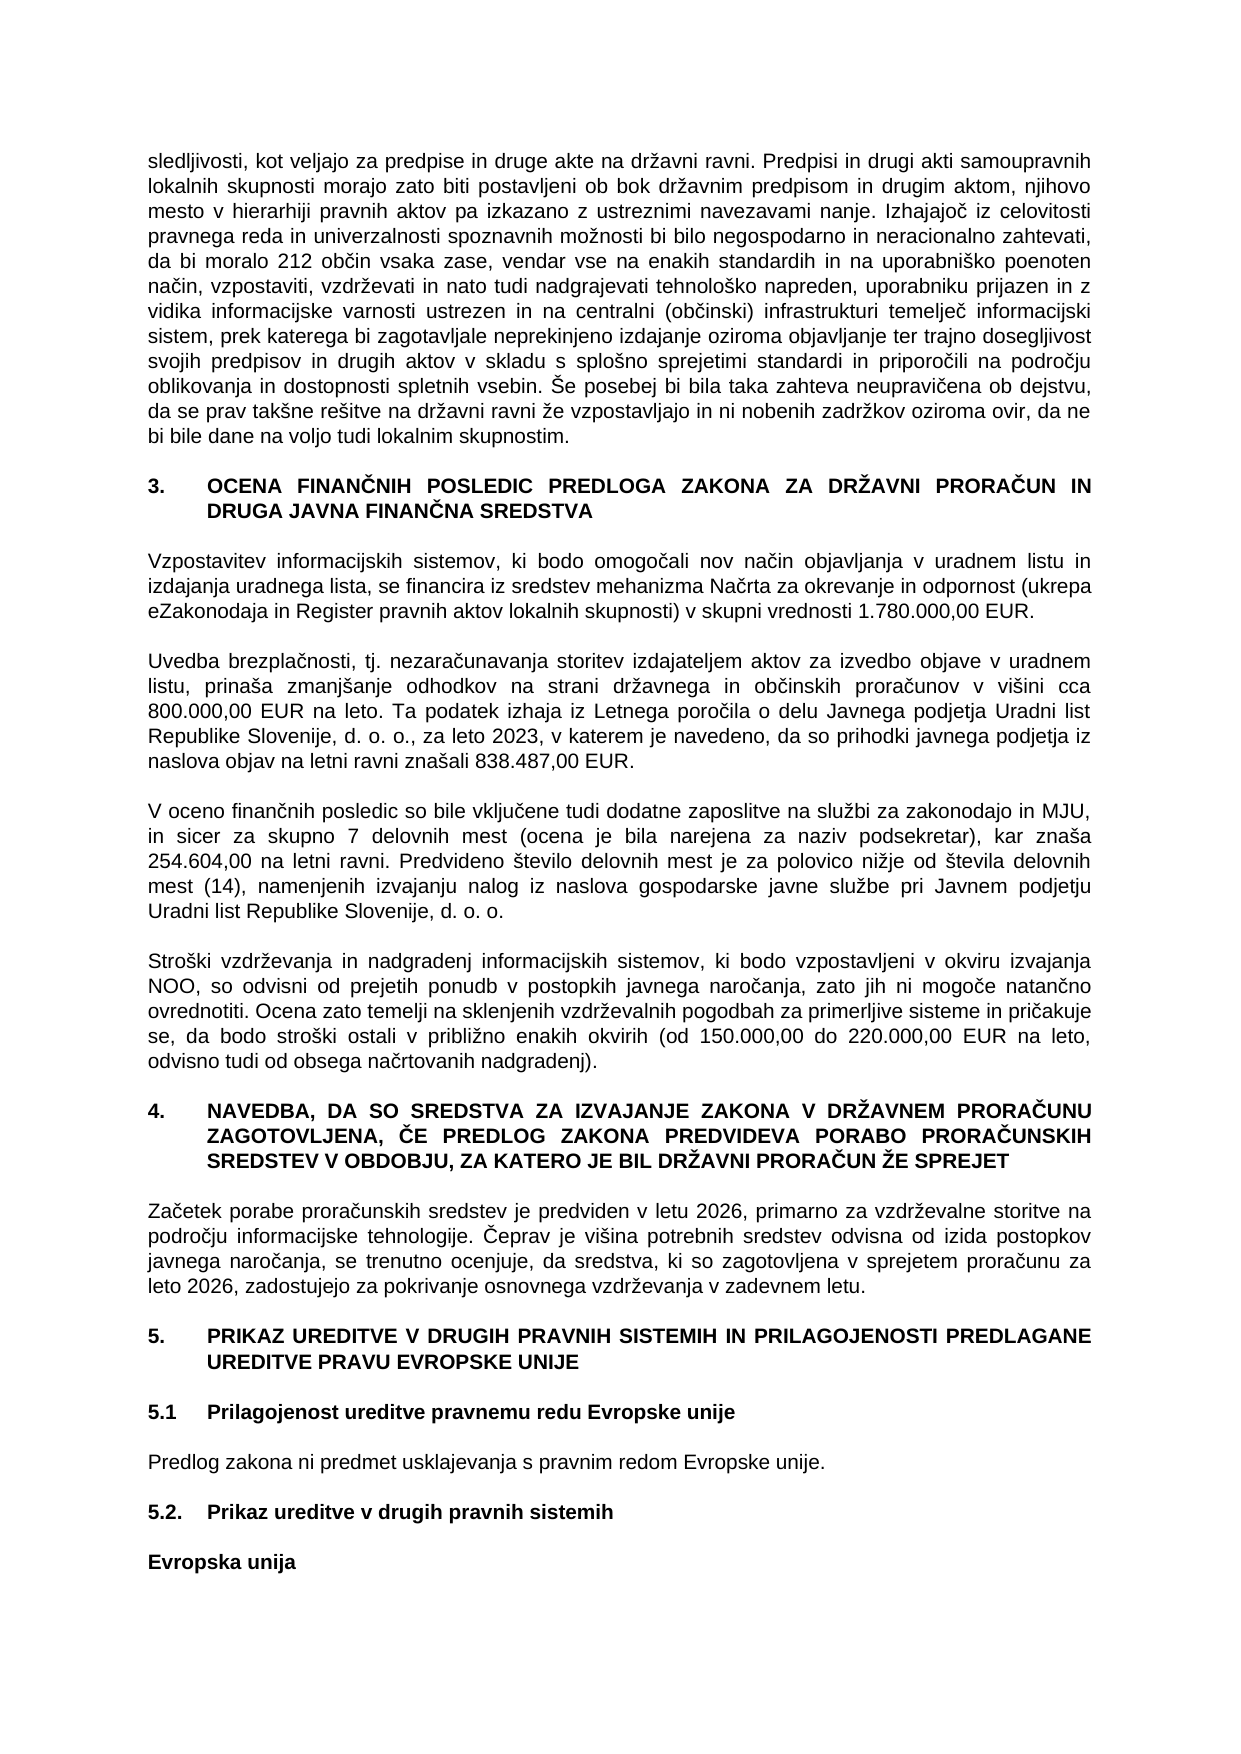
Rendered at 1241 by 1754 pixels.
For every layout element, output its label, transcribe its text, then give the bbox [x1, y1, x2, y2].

text 5. PRIKAZ UREDITVE V DRUGIH PRAVNIH SISTEMIH IN PRILAGOJENOSTI PREDLAGANE UREDITVE PRAVU EVROPSKE UNIJE [148, 1323, 1093, 1374]
text Evropska unija [148, 1549, 1093, 1574]
text Predlog zakona ni predmet usklajevanja s pravnim redom Evropske unije. [148, 1449, 1093, 1474]
text 4. NAVEDBA, DA SO SREDSTVA ZA IZVAJANJE ZAKONA V DRŽAVNEM PRORAČUNU ZAGOTOVLJENA, ČE PREDLOG ZAKONA PREDVIDEVA PORABO PRORAČUNSKIH SREDSTEV V OBDOBJU, ZA KATERO JE BIL DRŽAVNI PRORAČUN ŽE SPREJET [148, 1098, 1093, 1173]
text Uvedba brezplačnosti, tj. nezaračunavanja storitev izdajateljem aktov za izvedbo objave v uradnem listu, prinaša zmanjšanje odhodkov na strani državnega in občinskih proračunov v višini cca 800.000,00 EUR na leto. Ta podatek izhaja iz Letnega poročila o delu Javnega podjetja Uradni list Republike Slovenije, d. o. o., za leto 2023, v katerem je navedeno, da so prihodki javnega podjetja iz naslova objav na letni ravni znašali 838.487,00 EUR. [148, 648, 1093, 773]
text 5.2. Prikaz ureditve v drugih pravnih sistemih [148, 1499, 1093, 1524]
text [148, 148, 1093, 448]
text 3. OCENA FINANČNIH POSLEDIC PREDLOGA ZAKONA ZA DRŽAVNI PRORAČUN IN DRUGA JAVNA FINANČNA SREDSTVA [148, 473, 1093, 523]
text Začetek porabe proračunskih sredstev je predviden v letu 2026, primarno za vzdrževalne storitve na področju informacijske tehnologije. Čeprav je višina potrebnih sredstev odvisna od izida postopkov javnega naročanja, se trenutno ocenjuje, da sredstva, ki so zagotovljena v sprejetem proračunu za leto 2026, zadostujejo za pokrivanje osnovnega vzdrževanja v zadevnem letu. [148, 1198, 1093, 1298]
text V oceno finančnih posledic so bile vključene tudi dodatne zaposlitve na službi za zakonodajo in MJU, in sicer za skupno 7 delovnih mest (ocena je bila narejena za naziv podsekretar), kar znaša 254.604,00 na letni ravni. Predvideno število delovnih mest je za polovico nižje od števila delovnih mest (14), namenjenih izvajanju nalog iz naslova gospodarske javne službe pri Javnem podjetju Uradni list Republike Slovenije, d. o. o. [148, 798, 1093, 923]
text Vzpostavitev informacijskih sistemov, ki bodo omogočali nov način objavljanja v uradnem listu in izdajanja uradnega lista, se financira iz sredstev mehanizma Načrta za okrevanje in odpornost (ukrepa eZakonodaja in Register pravnih aktov lokalnih skupnosti) v skupni vrednosti 1.780.000,00 EUR. [148, 548, 1093, 623]
text 5.1 Prilagojenost ureditve pravnemu redu Evropske unije [148, 1399, 1093, 1424]
text Stroški vzdrževanja in nadgradenj informacijskih sistemov, ki bodo vzpostavljeni v okviru izvajanja NOO, so odvisni od prejetih ponudb v postopkih javnega naročanja, zato jih ni mogoče natančno ovrednotiti. Ocena zato temelji na sklenjenih vzdrževalnih pogodbah za primerljive sisteme in pričakuje se, da bodo stroški ostali v približno enakih okvirih (od 150.000,00 do 220.000,00 EUR na leto, odvisno tudi od obsega načrtovanih nadgradenj). [148, 948, 1093, 1073]
